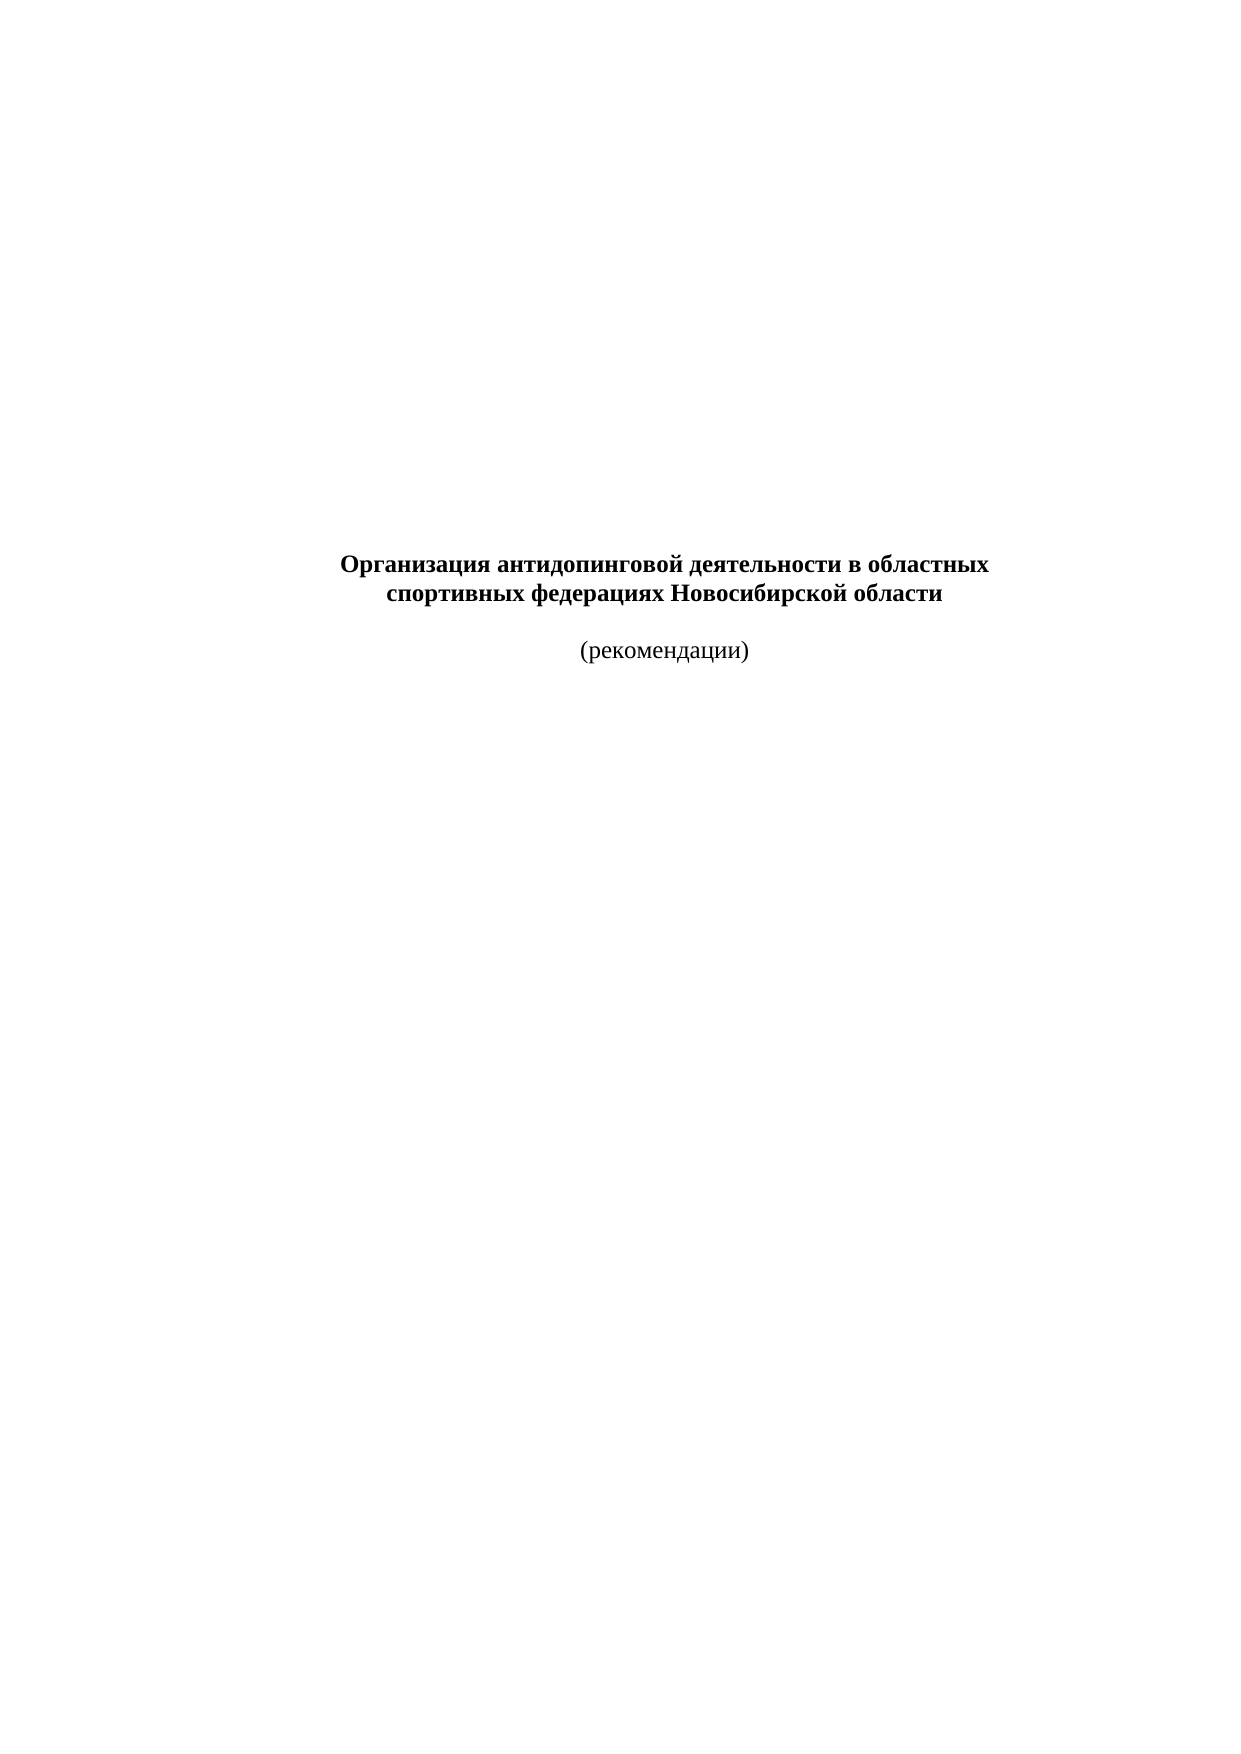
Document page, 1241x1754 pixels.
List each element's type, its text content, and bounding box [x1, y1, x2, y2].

text спортивных федерациях Новосибирской области [177, 578, 1152, 607]
text Организация антидопинговой деятельности в областных [177, 549, 1152, 578]
text (рекомендации) [177, 636, 1152, 664]
